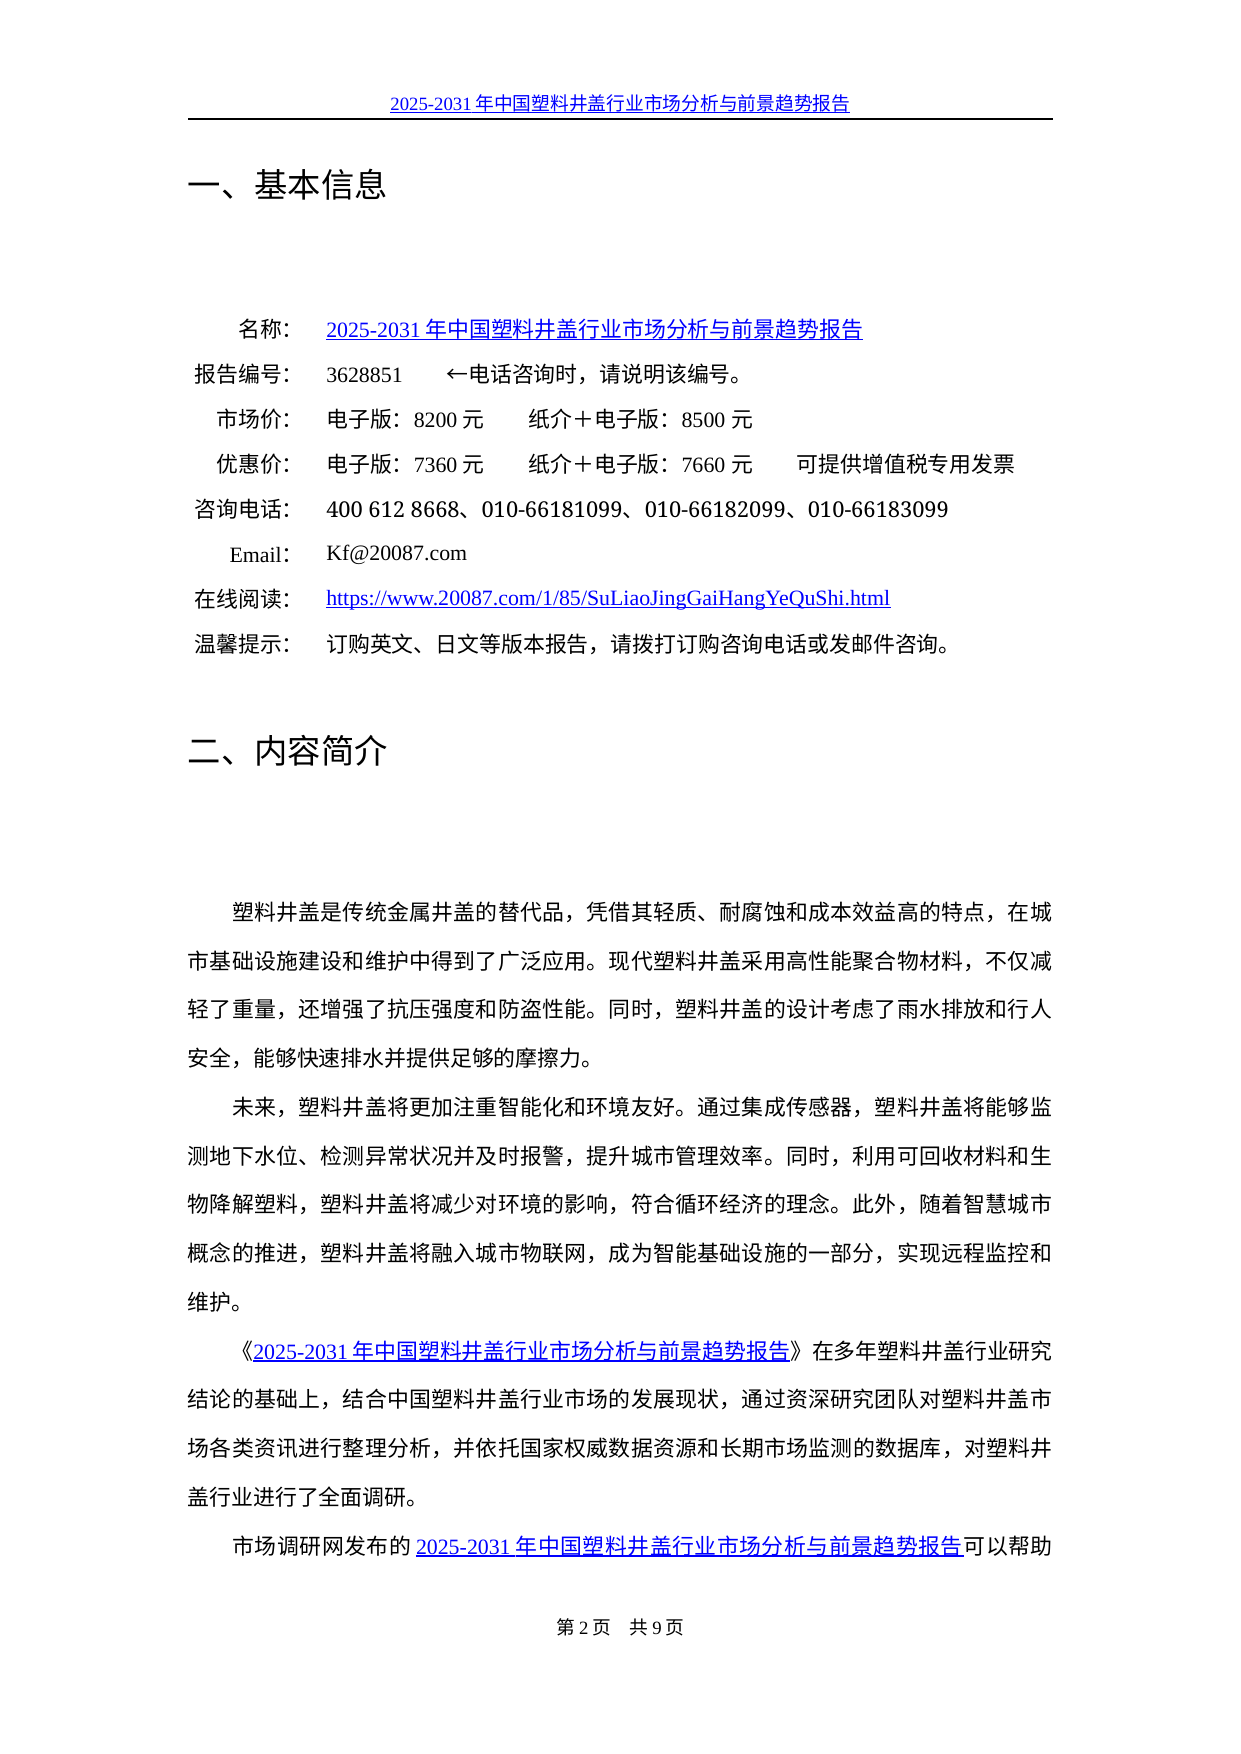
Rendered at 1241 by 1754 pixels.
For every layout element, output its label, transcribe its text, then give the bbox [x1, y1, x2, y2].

table_cell 咨询电话： [167, 492, 315, 537]
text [187, 894, 1053, 1561]
table_cell Kf@20087.com [315, 537, 1073, 582]
table_header 2025-2031年中国塑料井盖行业市场分析与前景趋势报告 [315, 312, 1073, 357]
table_cell 订购英文、日文等版本报告，请拨打订购咨询电话或发邮件咨询。 [315, 627, 1073, 672]
table_cell 报告编号： [167, 357, 315, 402]
table_cell 3628851 ←电话咨询时，请说明该编号。 [315, 357, 1073, 402]
table_cell 电子版：7360 元 纸介＋电子版：7660 元 可提供增值税专用发票 [315, 447, 1073, 492]
table_cell 温馨提示： [167, 627, 315, 672]
table_header 名称： [167, 312, 315, 357]
title 二、内容简介 [187, 717, 1053, 782]
table_cell 市场价： [167, 402, 315, 447]
table_cell 电子版：8200 元 纸介＋电子版：8500 元 [315, 402, 1073, 447]
table_cell [315, 582, 1073, 627]
table_cell 优惠价： [167, 447, 315, 492]
title 一、基本信息 [187, 150, 1053, 215]
table_cell Email： [167, 537, 315, 582]
table_cell 在线阅读： [167, 582, 315, 627]
table_cell 400 612 8668、010-66181099、010-66182099、010-66183099 [315, 492, 1073, 537]
